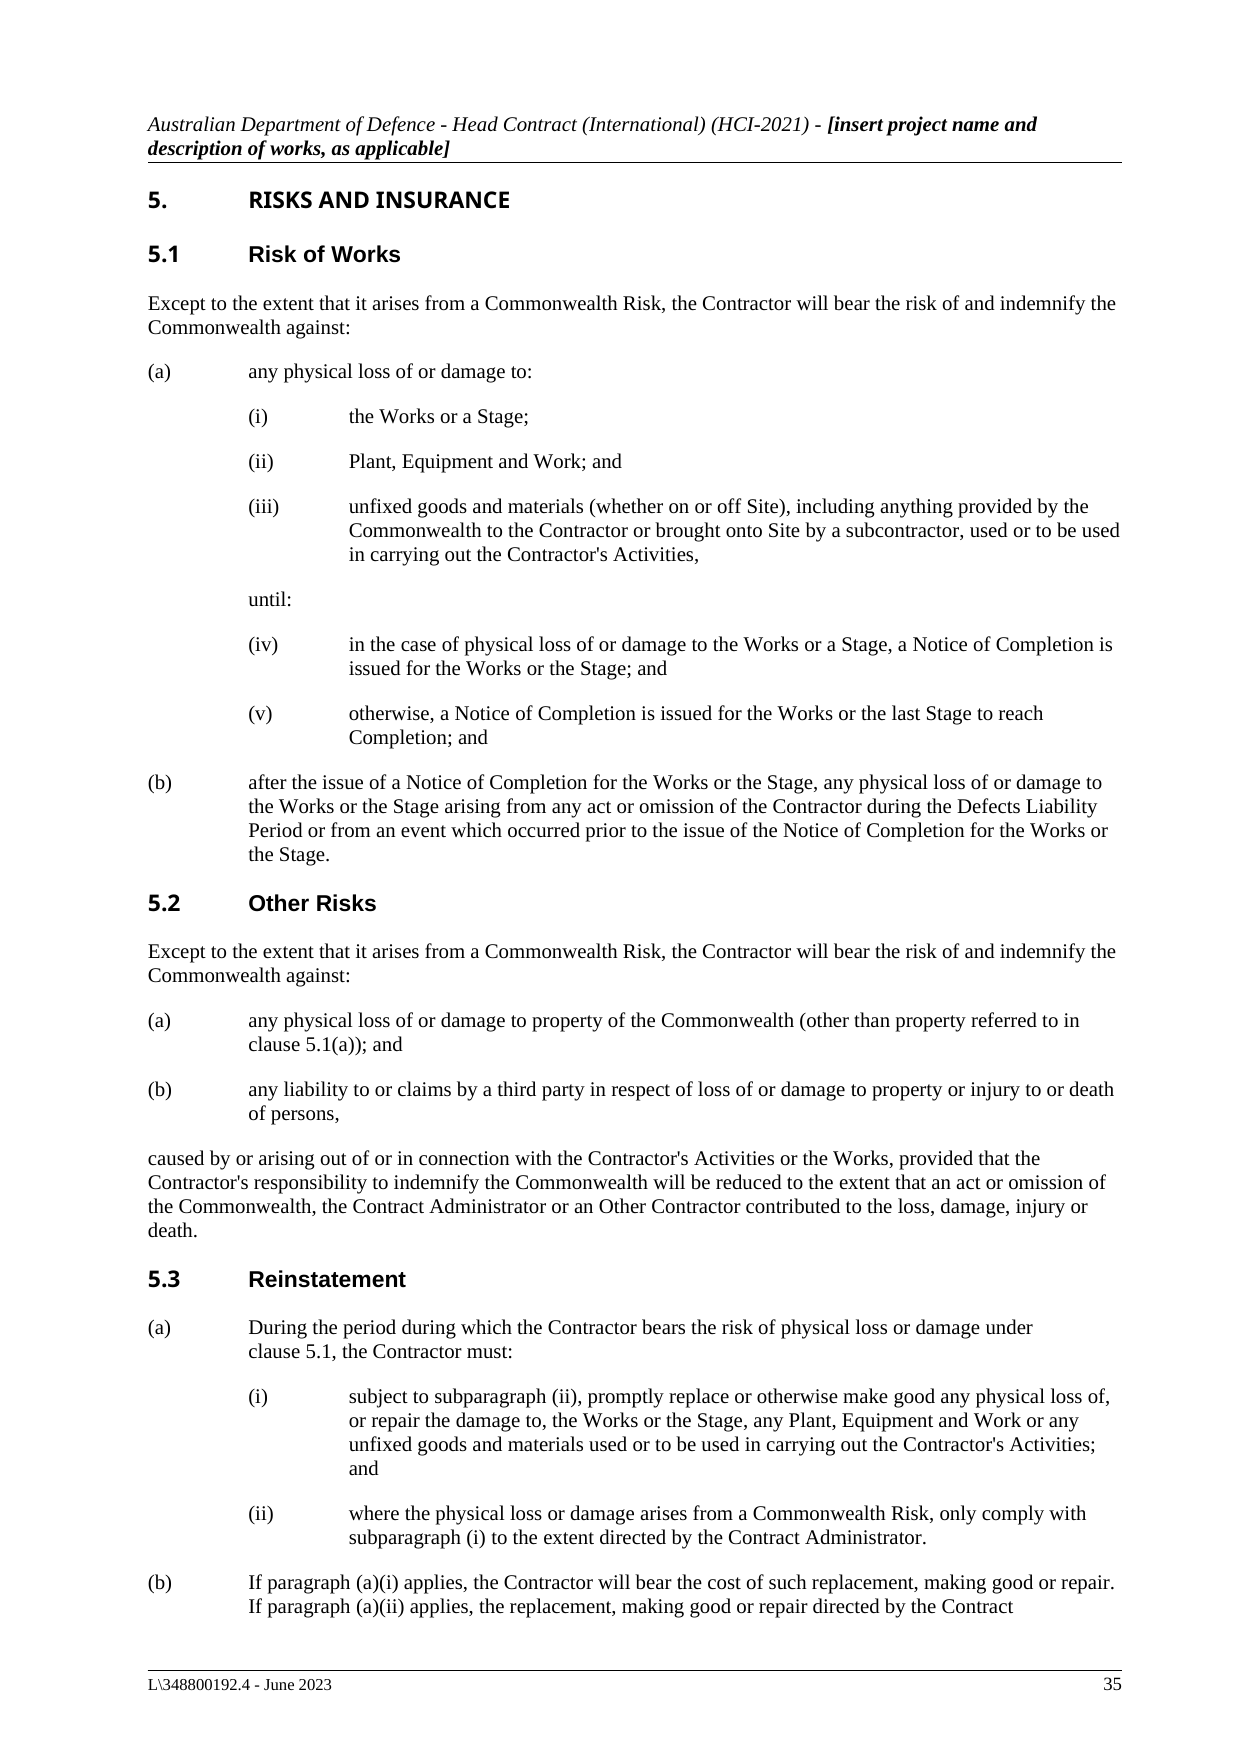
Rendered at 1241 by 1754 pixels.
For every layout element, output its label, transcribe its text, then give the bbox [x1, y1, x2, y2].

subtitle otherwise, a Notice of Completion is issued for the Works or the last Stage to reach Completion; and [248, 701, 1122, 749]
text Except to the extent that it arises from a Commonwealth Risk, the Contractor will bear the risk of and indemnify the Commonwealth against: [148, 939, 1122, 987]
subtitle unfixed goods and materials (whether on or off Site), including anything provided by the Commonwealth to the Contractor or brought onto Site by a subcontractor, used or to be used in carrying out the Contractor's Activities, [248, 494, 1122, 566]
subtitle after the issue of a Notice of Completion for the Works or the Stage, any physical loss of or damage to the Works or the Stage arising from any act or omission of the Contractor during the Defects Liability Period or from an event which occurred prior to the issue of the Notice of Completion for the Works or the Stage. [148, 770, 1122, 866]
subtitle any liability to or claims by a third party in respect of loss of or damage to property or injury to or death of persons, [148, 1077, 1122, 1125]
subtitle any physical loss of or damage to property of the Commonwealth (other than property referred to in clause 5.1(a)); and [148, 1008, 1122, 1056]
text until: [248, 587, 1122, 611]
subtitle in the case of physical loss of or damage to the Works or a Stage, a Notice of Completion is issued for the Works or the Stage; and [248, 632, 1122, 680]
subtitle Plant, Equipment and Work; and [248, 449, 1122, 473]
subtitle the Works or a Stage; [248, 404, 1122, 428]
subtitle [148, 1570, 1122, 1618]
subtitle RISKS AND INSURANCE [148, 184, 1122, 216]
text caused by or arising out of or in connection with the Contractor's Activities or the Works, provided that the Contractor's responsibility to indemnify the Commonwealth will be reduced to the extent that an act or omission of the Commonwealth, the Contract Administrator or an Other Contractor contributed to the loss, damage, injury or death. [148, 1146, 1122, 1242]
subtitle any physical loss of or damage to: [148, 359, 1122, 383]
subtitle Reinstatement [148, 1263, 1122, 1294]
subtitle Other Risks [148, 887, 1122, 918]
text Except to the extent that it arises from a Commonwealth Risk, the Contractor will bear the risk of and indemnify the Commonwealth against: [148, 291, 1122, 339]
subtitle where the physical loss or damage arises from a Commonwealth Risk, only comply with subparagraph (i) to the extent directed by the Contract Administrator. [248, 1501, 1122, 1549]
subtitle Risk of Works [148, 238, 1122, 270]
subtitle subject to subparagraph (ii), promptly replace or otherwise make good any physical loss of, or repair the damage to, the Works or the Stage, any Plant, Equipment and Work or any unfixed goods and materials used or to be used in carrying out the Contractor's Activities; and [248, 1384, 1122, 1480]
subtitle During the period during which the Contractor bears the risk of physical loss or damage under clause 5.1, the Contractor must: [148, 1315, 1122, 1363]
